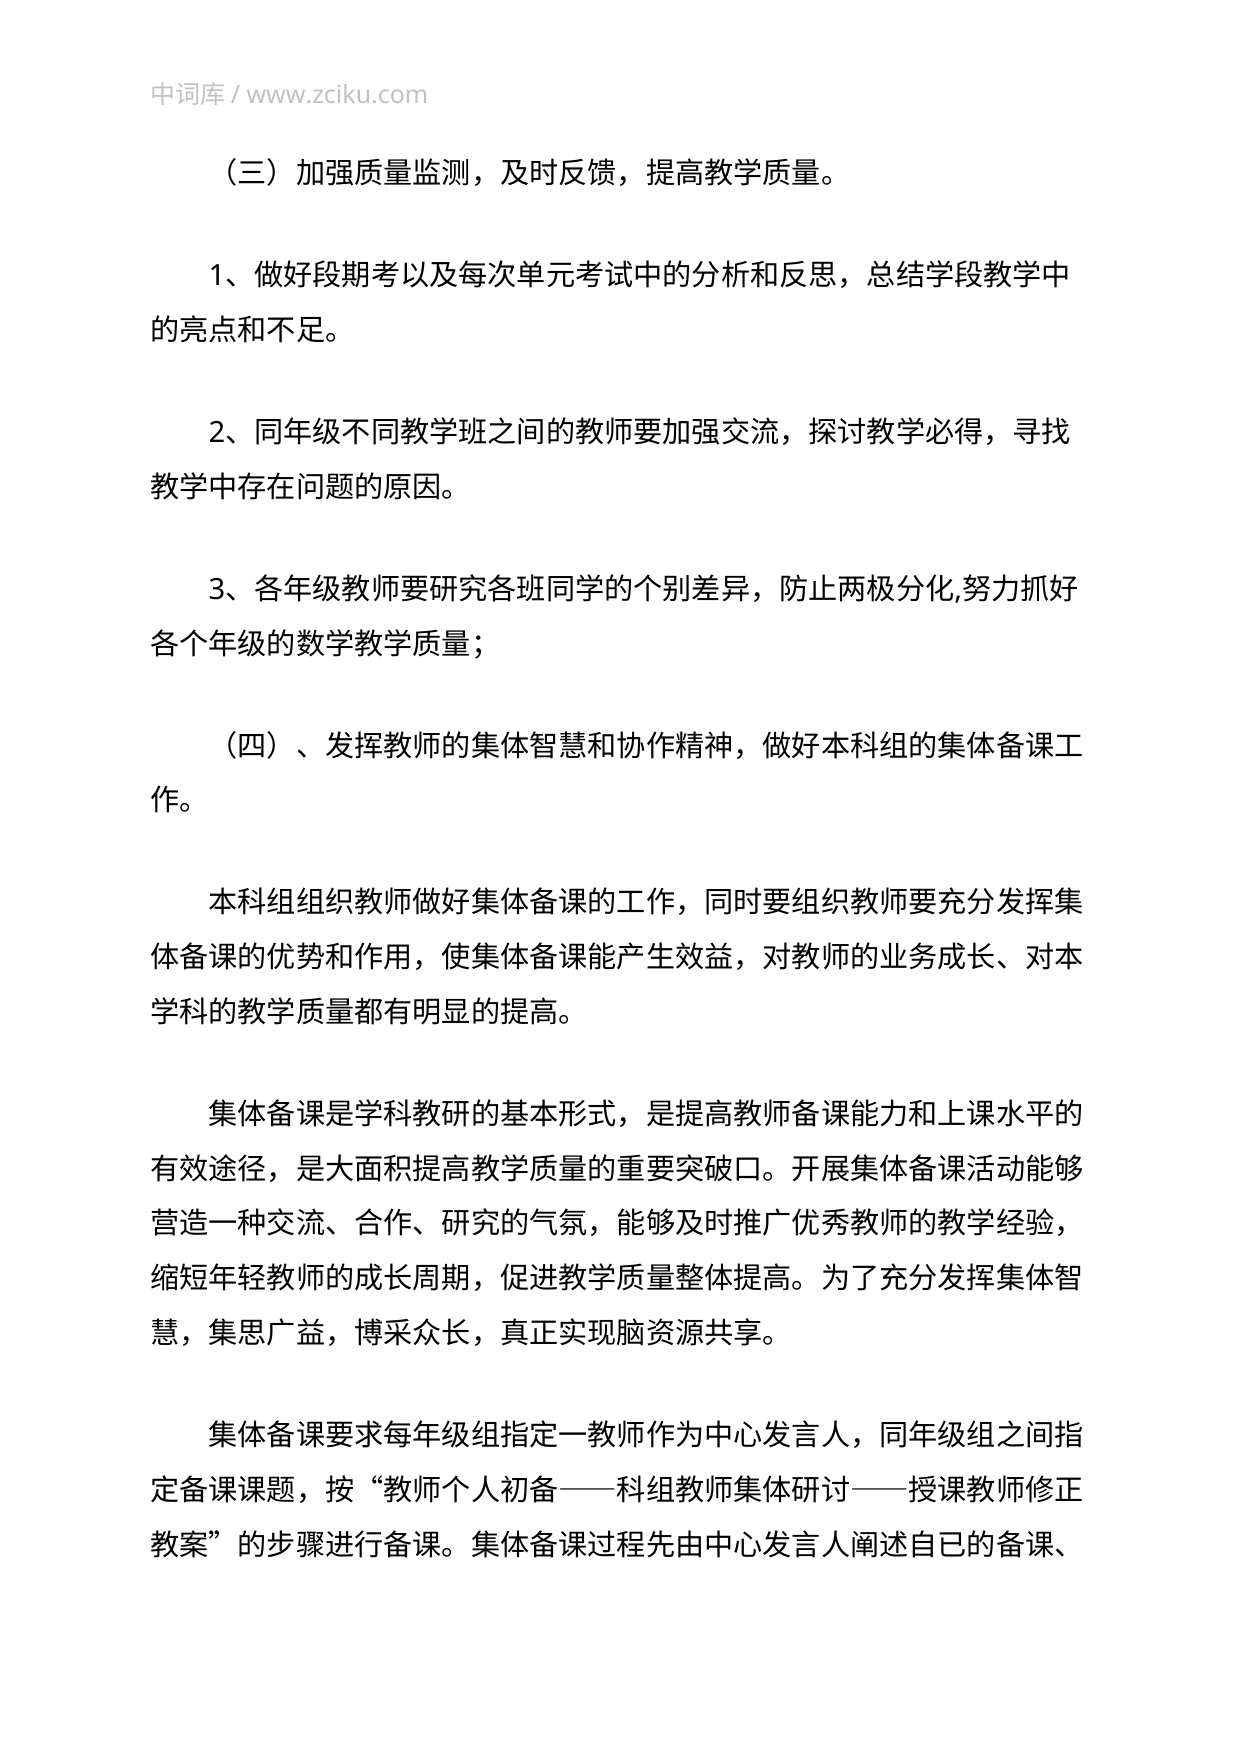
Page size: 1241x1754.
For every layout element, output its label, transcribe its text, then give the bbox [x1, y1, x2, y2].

text 集体备课是学科教研的基本形式，是提高教师备课能力和上课水平的有效途径，是大面积提高教学质量的重要突破口。开展集体备课活动能够营造一种交流、合作、研究的气氛，能够及时推广优秀教师的教学经验，缩短年轻教师的成长周期，促进教学质量整体提高。为了充分发挥集体智慧，集思广益，博采众长，真正实现脑资源共享。 [150, 1090, 1090, 1352]
text 1、做好段期考以及每次单元考试中的分析和反思，总结学段教学中的亮点和不足。 [150, 252, 1090, 349]
text （四）、发挥教师的集体智慧和协作精神，做好本科组的集体备课工作。 [150, 722, 1090, 819]
text （三）加强质量监测，及时反馈，提高教学质量。 [150, 150, 1090, 192]
text 3、各年级教师要研究各班同学的个别差异，防止两极分化,努力抓好各个年级的数学教学质量； [150, 565, 1090, 663]
text 2、同年级不同教学班之间的教师要加强交流，探讨教学必得，寻找教学中存在问题的原因。 [150, 408, 1090, 506]
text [150, 1412, 1090, 1564]
text 本科组组织教师做好集体备课的工作，同时要组织教师要充分发挥集体备课的优势和作用，使集体备课能产生效益，对教师的业务成长、对本学科的教学质量都有明显的提高。 [150, 879, 1090, 1031]
